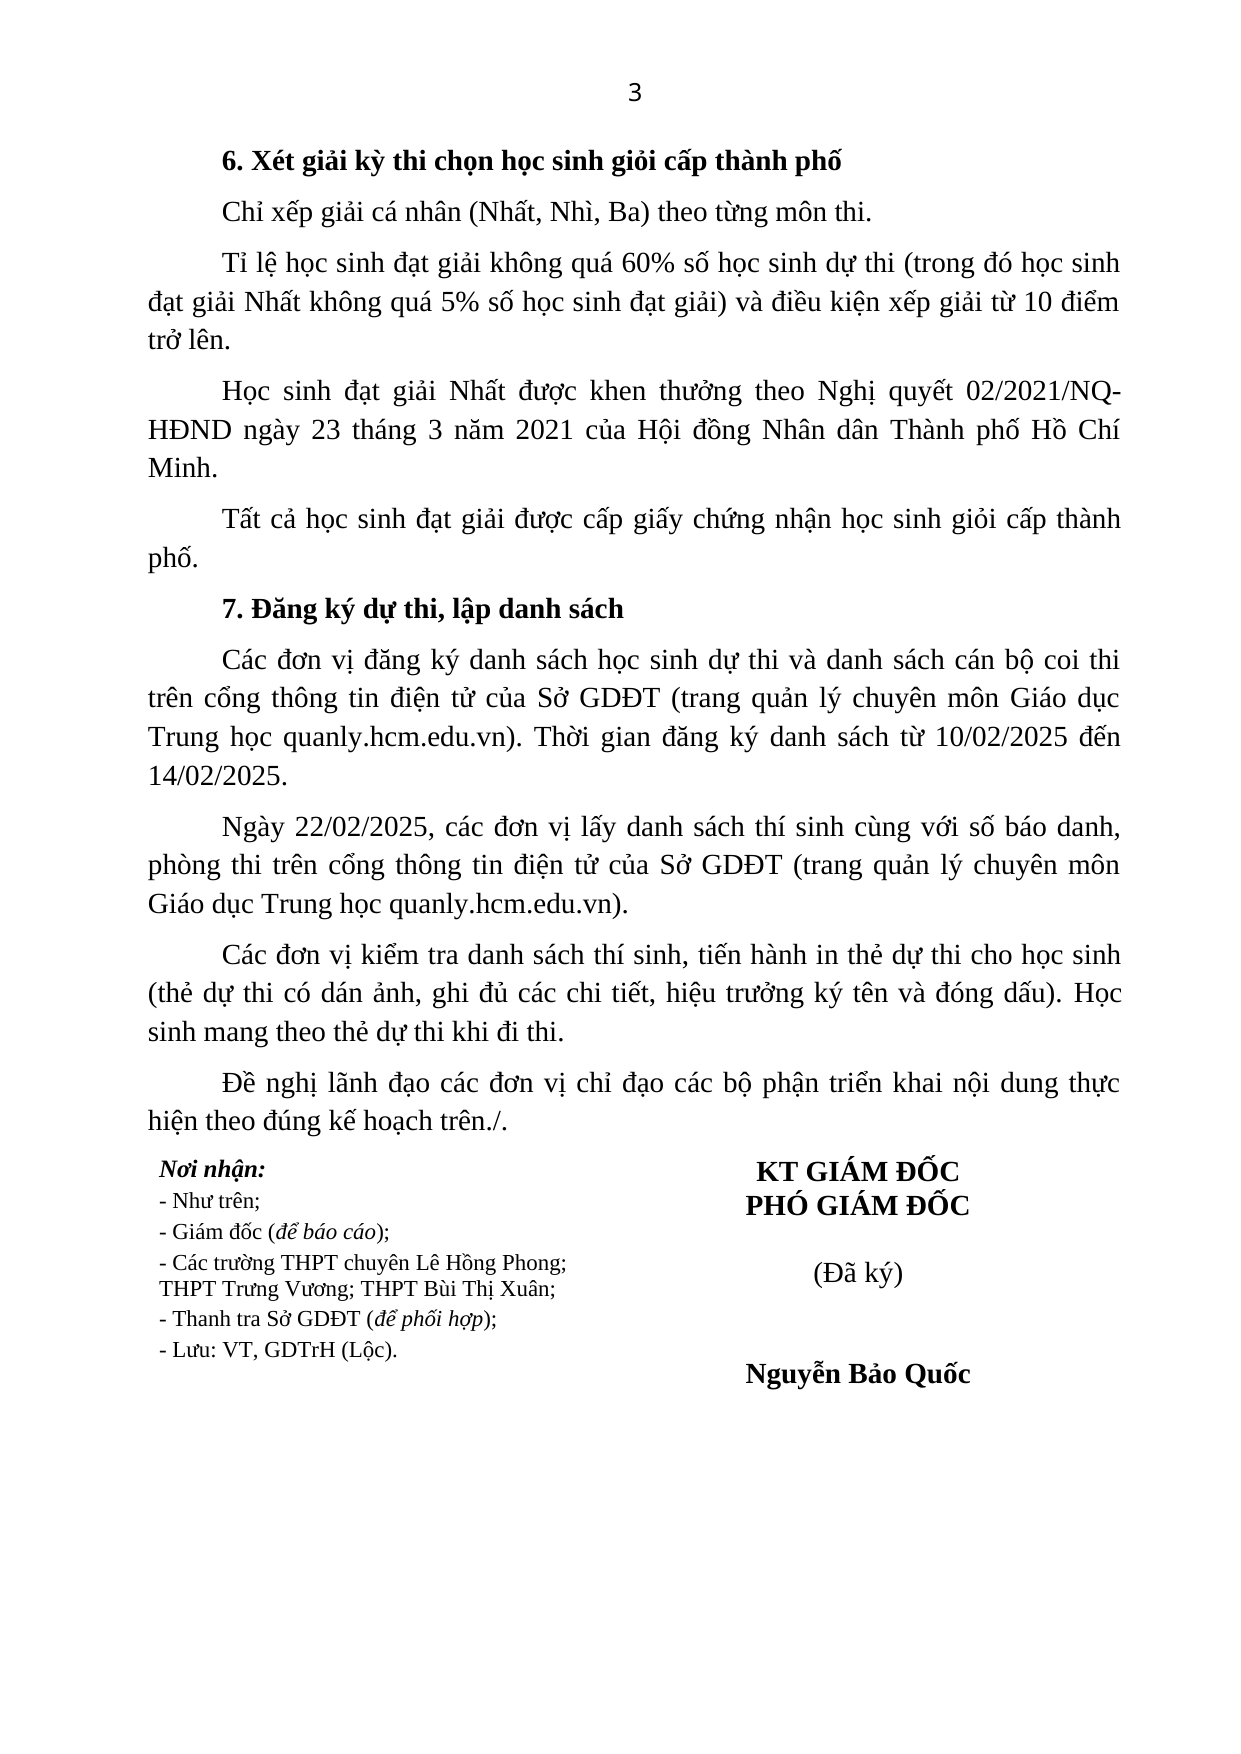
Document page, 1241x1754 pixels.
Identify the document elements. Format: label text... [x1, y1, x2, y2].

text Tỉ lệ học sinh đạt giải không quá 60% số học sinh dự thi (trong đó học sinh đạt giải Nhất không quá 5% số học sinh đạt giải) và điều kiện xếp giải từ 10 điểm trở lên. [148, 245, 1122, 356]
table_header Nơi nhận: - Như trên; - Giám đốc (để báo cáo); - Các trường THPT chuyên Lê Hồng Phong; THPT Trưng Vương; THPT Bùi Thị Xuân; - Thanh tra Sở GDĐT (để phối hợp); - Lưu: VT, GDTrH (Lộc). [148, 1142, 606, 1389]
text 6. Xét giải kỳ thi chọn học sinh giỏi cấp thành phố [148, 143, 1122, 177]
text Đề nghị lãnh đạo các đơn vị chỉ đạo các bộ phận triển khai nội dung thực hiện theo đúng kế hoạch trên./. [148, 1065, 1122, 1137]
table_header KT GIÁM ĐỐC PHÓ GIÁM ĐỐC (Đã ký) Nguyễn Bảo Quốc [606, 1142, 1107, 1389]
text 7. Đăng ký dự thi, lập danh sách [148, 591, 1122, 624]
text Tất cả học sinh đạt giải được cấp giấy chứng nhận học sinh giỏi cấp thành phố. [148, 501, 1122, 573]
text Ngày 22/02/2025, các đơn vị lấy danh sách thí sinh cùng với số báo danh, phòng thi trên cổng thông tin điện tử của Sở GDĐT (trang quản lý chuyên môn Giáo dục Trung học quanly.hcm.edu.vn). [148, 809, 1122, 919]
text Chỉ xếp giải cá nhân (Nhất, Nhì, Ba) theo từng môn thi. [148, 194, 1122, 228]
text Học sinh đạt giải Nhất được khen thưởng theo Nghị quyết 02/2021/NQ-HĐND ngày 23 tháng 3 năm 2021 của Hội đồng Nhân dân Thành phố Hồ Chí Minh. [148, 373, 1122, 484]
text Các đơn vị kiểm tra danh sách thí sinh, tiến hành in thẻ dự thi cho học sinh (thẻ dự thi có dán ảnh, ghi đủ các chi tiết, hiệu trưởng ký tên và đóng dấu). Học sinh mang theo thẻ dự thi khi đi thi. [148, 937, 1122, 1047]
text Các đơn vị đăng ký danh sách học sinh dự thi và danh sách cán bộ coi thi trên cổng thông tin điện tử của Sở GDĐT (trang quản lý chuyên môn Giáo dục Trung học quanly.hcm.edu.vn). Thời gian đăng ký danh sách từ 10/02/2025 đến 14/02/2025. [148, 642, 1122, 791]
